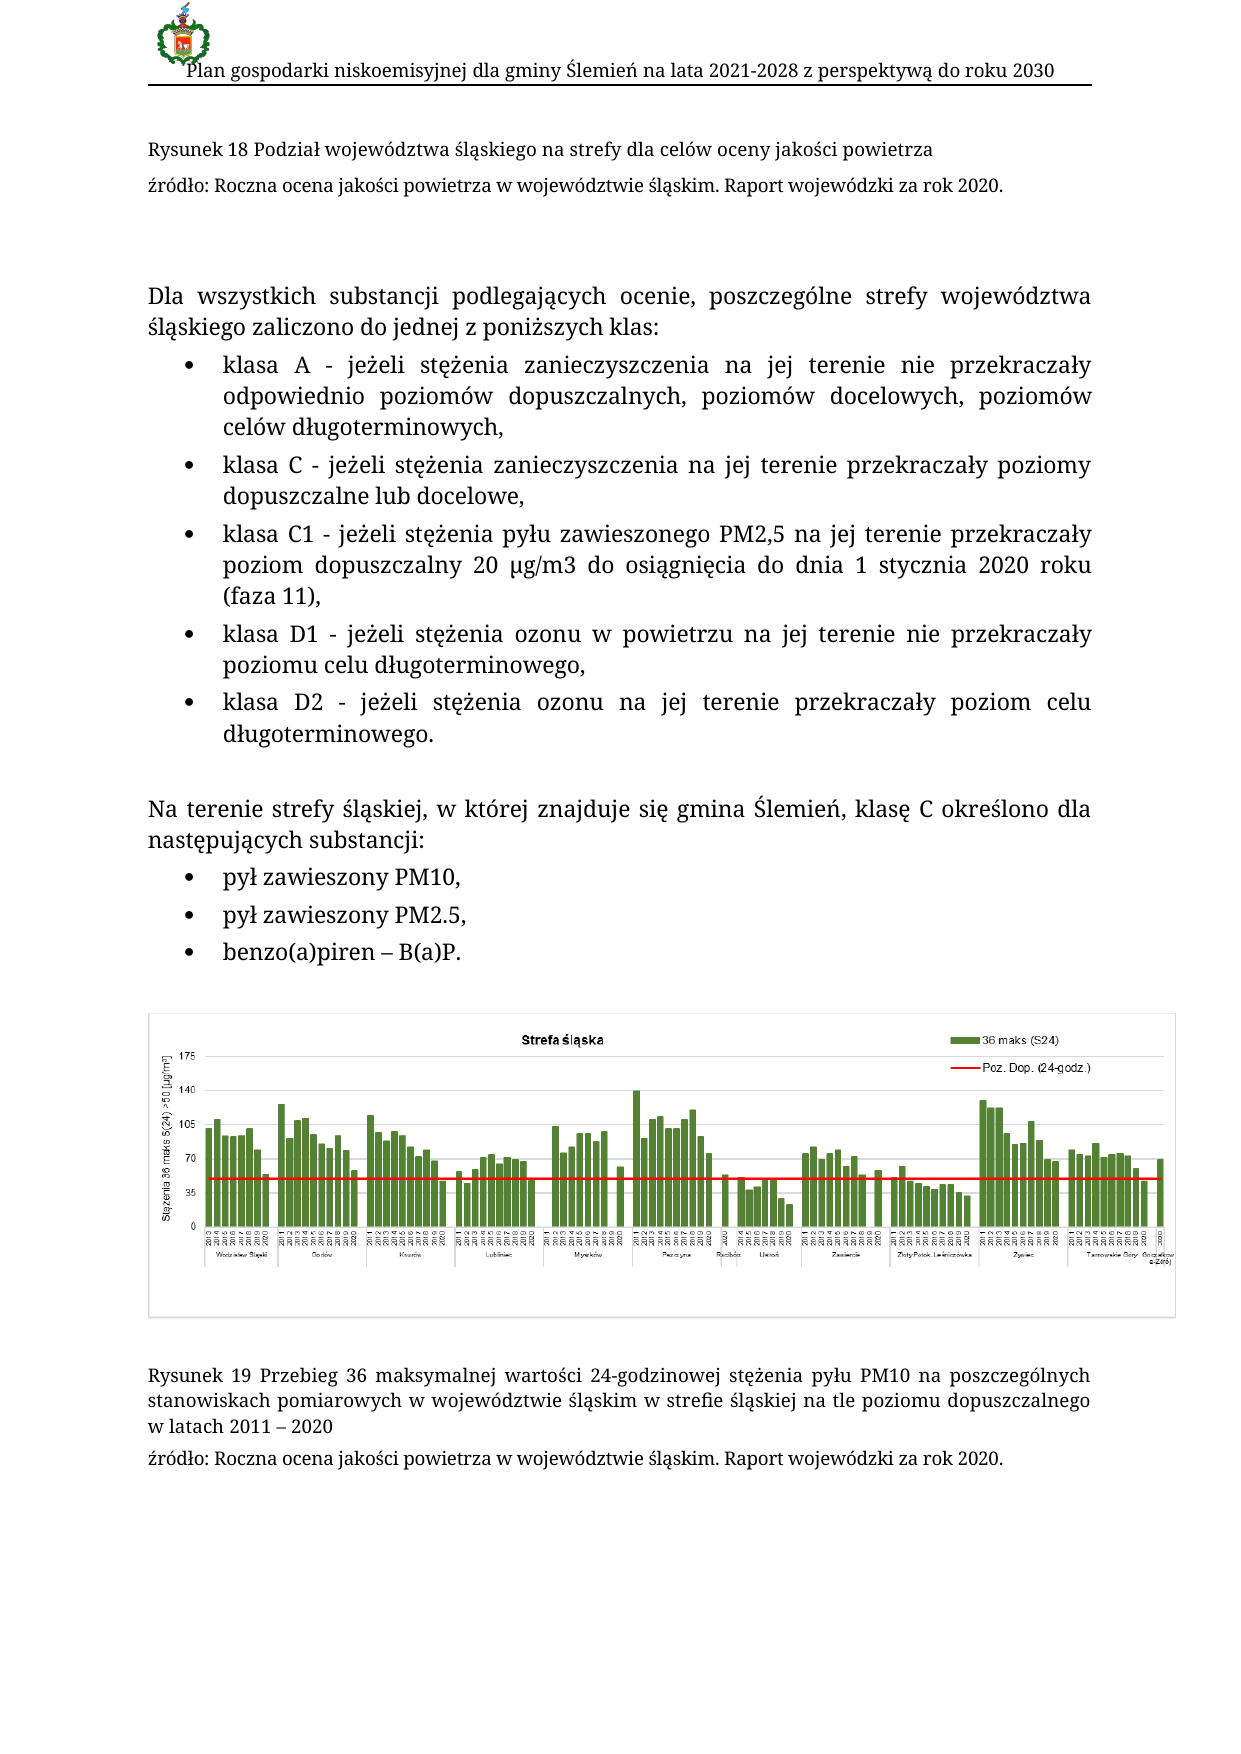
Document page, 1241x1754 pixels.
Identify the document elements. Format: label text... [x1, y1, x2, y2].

list klasa C1 - jeżeli stężenia pyłu zawieszonego PM2,5 na jej terenie przekraczały poziom dopuszczalny 20 μg/m3 do osiągnięcia do dnia 1 stycznia 2020 roku (faza 11), [185, 518, 1092, 611]
text Rysunek 19 Przebieg 36 maksymalnej wartości 24-godzinowej stężenia pyłu PM10 na poszczególnych stanowiskach pomiarowych w województwie śląskim w strefie śląskiej na tle poziomu dopuszczalnego w latach 2011 – 2020 [148, 1362, 1092, 1439]
list klasa D2 - jeżeli stężenia ozonu na jej terenie przekraczały poziom celu długoterminowego. [185, 686, 1092, 749]
text Na terenie strefy śląskiej, w której znajduje się gmina Ślemień, klasę C określono dla następujących substancji: [148, 793, 1092, 855]
list klasa A - jeżeli stężenia zanieczyszczenia na jej terenie nie przekraczały odpowiednio poziomów dopuszczalnych, poziomów docelowych, poziomów celów długoterminowych, [185, 349, 1092, 443]
list klasa D1 - jeżeli stężenia ozonu w powietrzu na jej terenie nie przekraczały poziomu celu długoterminowego, [185, 618, 1092, 680]
list klasa C - jeżeli stężenia zanieczyszczenia na jej terenie przekraczały poziomy dopuszczalne lub docelowe, [185, 449, 1092, 511]
list benzo(a)piren – B(a)P. [185, 936, 1092, 968]
text Rysunek 18 Podział województwa śląskiego na strefy dla celów oceny jakości powietrza [148, 136, 1092, 161]
text Dla wszystkich substancji podlegających ocenie, poszczególne strefy województwa śląskiego zaliczono do jednej z poniższych klas: [148, 280, 1092, 343]
picture [147, 1011, 1178, 1319]
list pył zawieszony PM10, [185, 861, 1092, 893]
text źródło: Roczna ocena jakości powietrza w województwie śląskim. Raport wojewódzki za rok 2020. [148, 168, 1092, 199]
picture [157, 2, 210, 66]
list pył zawieszony PM2.5, [185, 899, 1092, 930]
text źródło: Roczna ocena jakości powietrza w województwie śląskim. Raport wojewódzki za rok 2020. [148, 1445, 1092, 1471]
